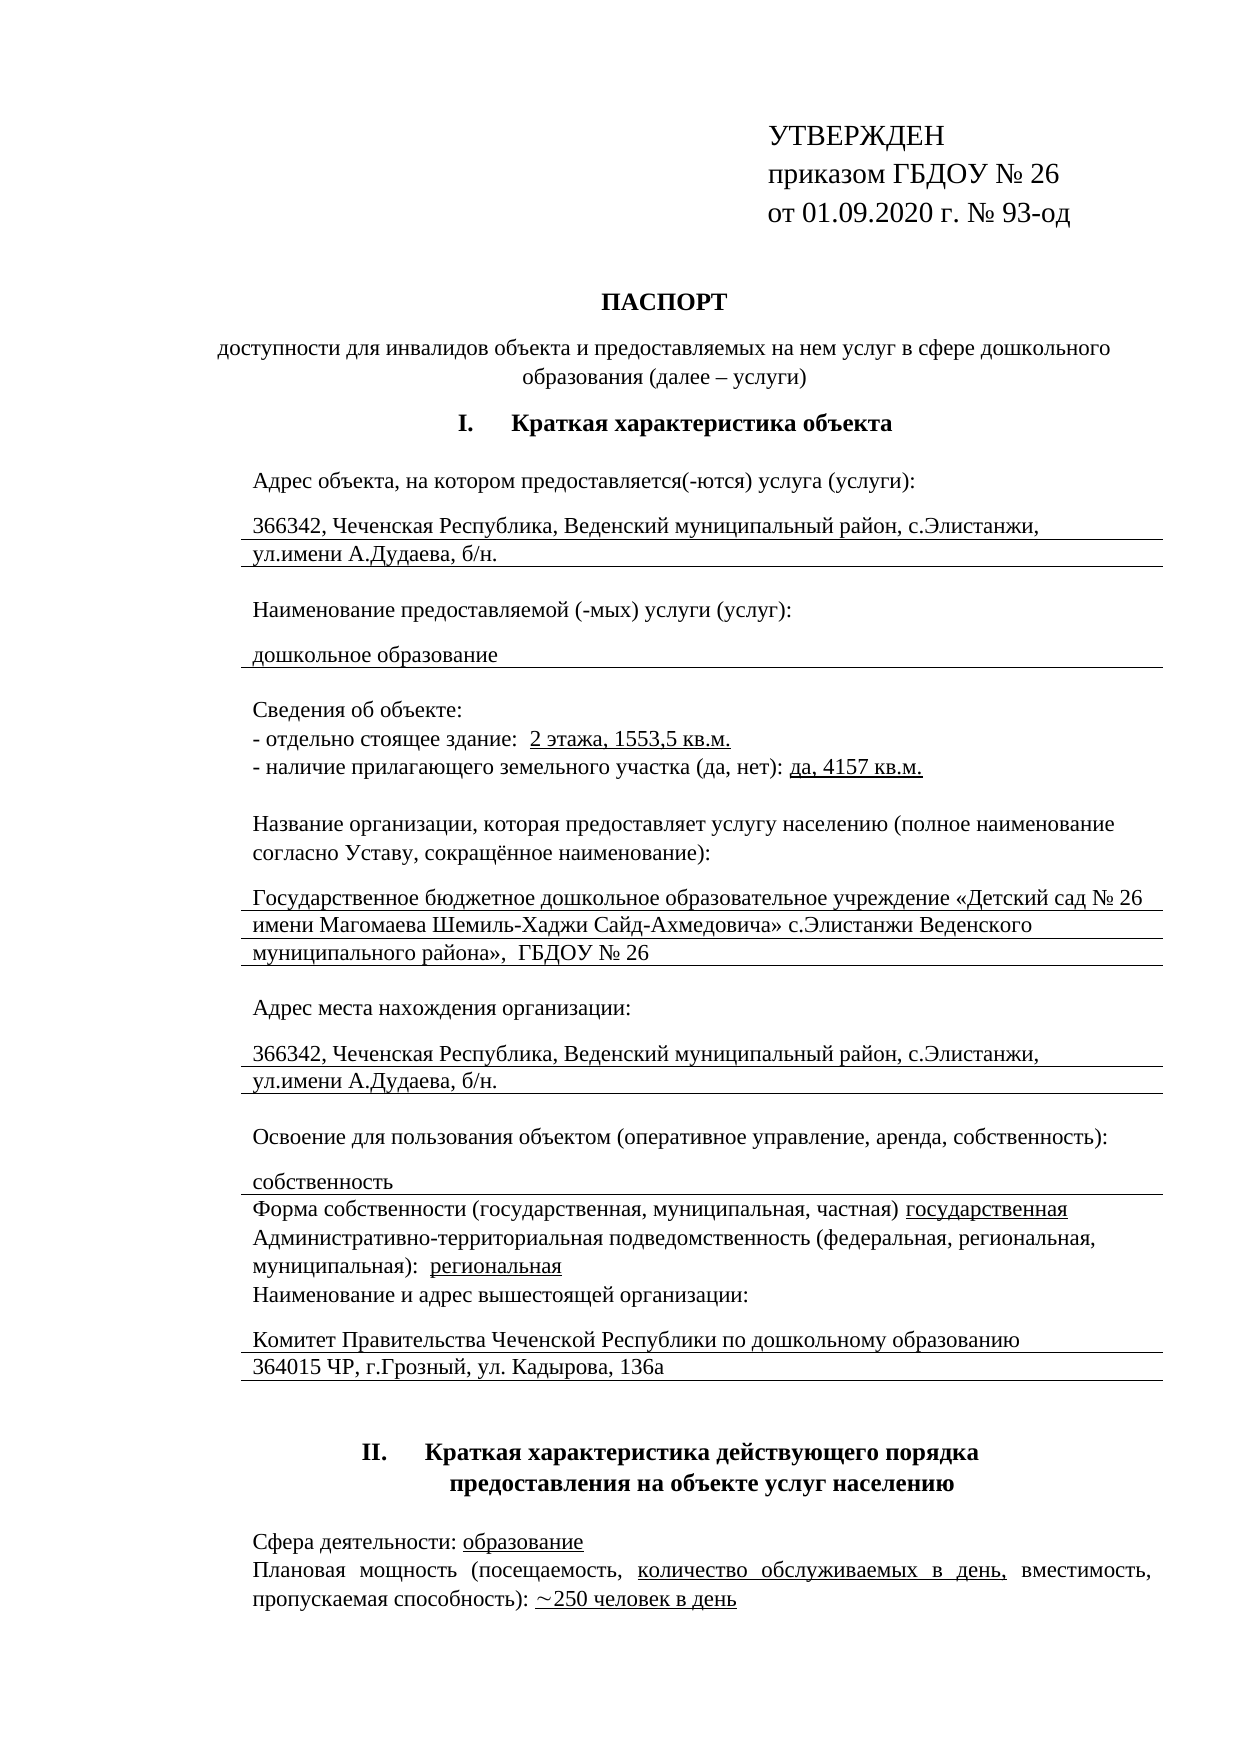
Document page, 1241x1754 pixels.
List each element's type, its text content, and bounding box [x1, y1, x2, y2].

table_header Комитет Правительства Чеченской Республики по дошкольному образованию [241, 1326, 1163, 1352]
table_header дошкольное образование [241, 641, 1163, 667]
list Административно-территориальная подведомственность (федеральная, региональная, муниципальная): региональная [252, 1224, 1152, 1278]
list Краткая характеристика объекта [215, 408, 1152, 437]
table_header 366342, Чеченская Республика, Веденский муниципальный район, с.Элистанжи, [241, 1040, 1163, 1066]
table_cell ул.имени А.Дудаева, б/н. [241, 1067, 1163, 1093]
text ПАСПОРТ [177, 287, 1152, 315]
table_cell муниципального района», ГБДОУ № 26 [241, 939, 1163, 965]
table_header 366342, Чеченская Республика, Веденский муниципальный район, с.Элистанжи, [241, 513, 1163, 539]
table_cell имени Магомаева Шемиль-Хаджи Сайд-Ахмедовича» с.Элистанжи Веденского [241, 911, 1163, 938]
text доступности для инвалидов объекта и предоставляемых на нем услуг в сфере дошкольного образования (далее – услуги) [177, 334, 1152, 389]
table_cell 364015 ЧР, г.Грозный, ул. Кадырова, 136а [241, 1353, 1163, 1379]
list Наименование и адрес вышестоящей организации: [252, 1281, 1152, 1307]
list Освоение для пользования объектом (оперативное управление, аренда, собственность): [252, 1123, 1152, 1149]
list Плановая мощность (посещаемость, количество обслуживаемых в день, вместимость, пропускаемая способность): 250 человек в день [252, 1556, 1152, 1611]
list предоставления на объекте услуг населению [252, 1468, 1152, 1497]
list - наличие прилагающего земельного участка (да, нет): да, 4157 кв.м. [252, 753, 1152, 780]
table_header собственность [241, 1168, 1163, 1194]
list Название организации, которая предоставляет услугу населению (полное наименование согласно Уставу, сокращённое наименование): [252, 810, 1152, 865]
list Сфера деятельности: образование [252, 1528, 1152, 1554]
table_cell ул.имени А.Дудаева, б/н. [241, 540, 1163, 566]
list Адрес места нахождения организации: [252, 994, 1152, 1021]
list Сведения об объекте: [252, 697, 1152, 723]
list Краткая характеристика действующего порядка [215, 1437, 1152, 1466]
text УТВЕРЖДЕН [768, 118, 1152, 152]
list - отдельно стоящее здание: 2 этажа, 1553,5 кв.м. [252, 725, 1152, 751]
list Наименование предоставляемой (-мых) услуги (услуг): [252, 596, 1152, 622]
text приказом ГБДОУ № 26 [768, 157, 1152, 190]
text от 01.09.2020 г. № 93-од [693, 195, 1152, 229]
list Адрес объекта, на котором предоставляется(-ются) услуга (услуги): [252, 467, 1152, 494]
list Форма собственности (государственная, муниципальная, частная) государственная [252, 1195, 1152, 1222]
table_header Государственное бюджетное дошкольное образовательное учреждение «Детский сад № 26 [241, 884, 1163, 910]
